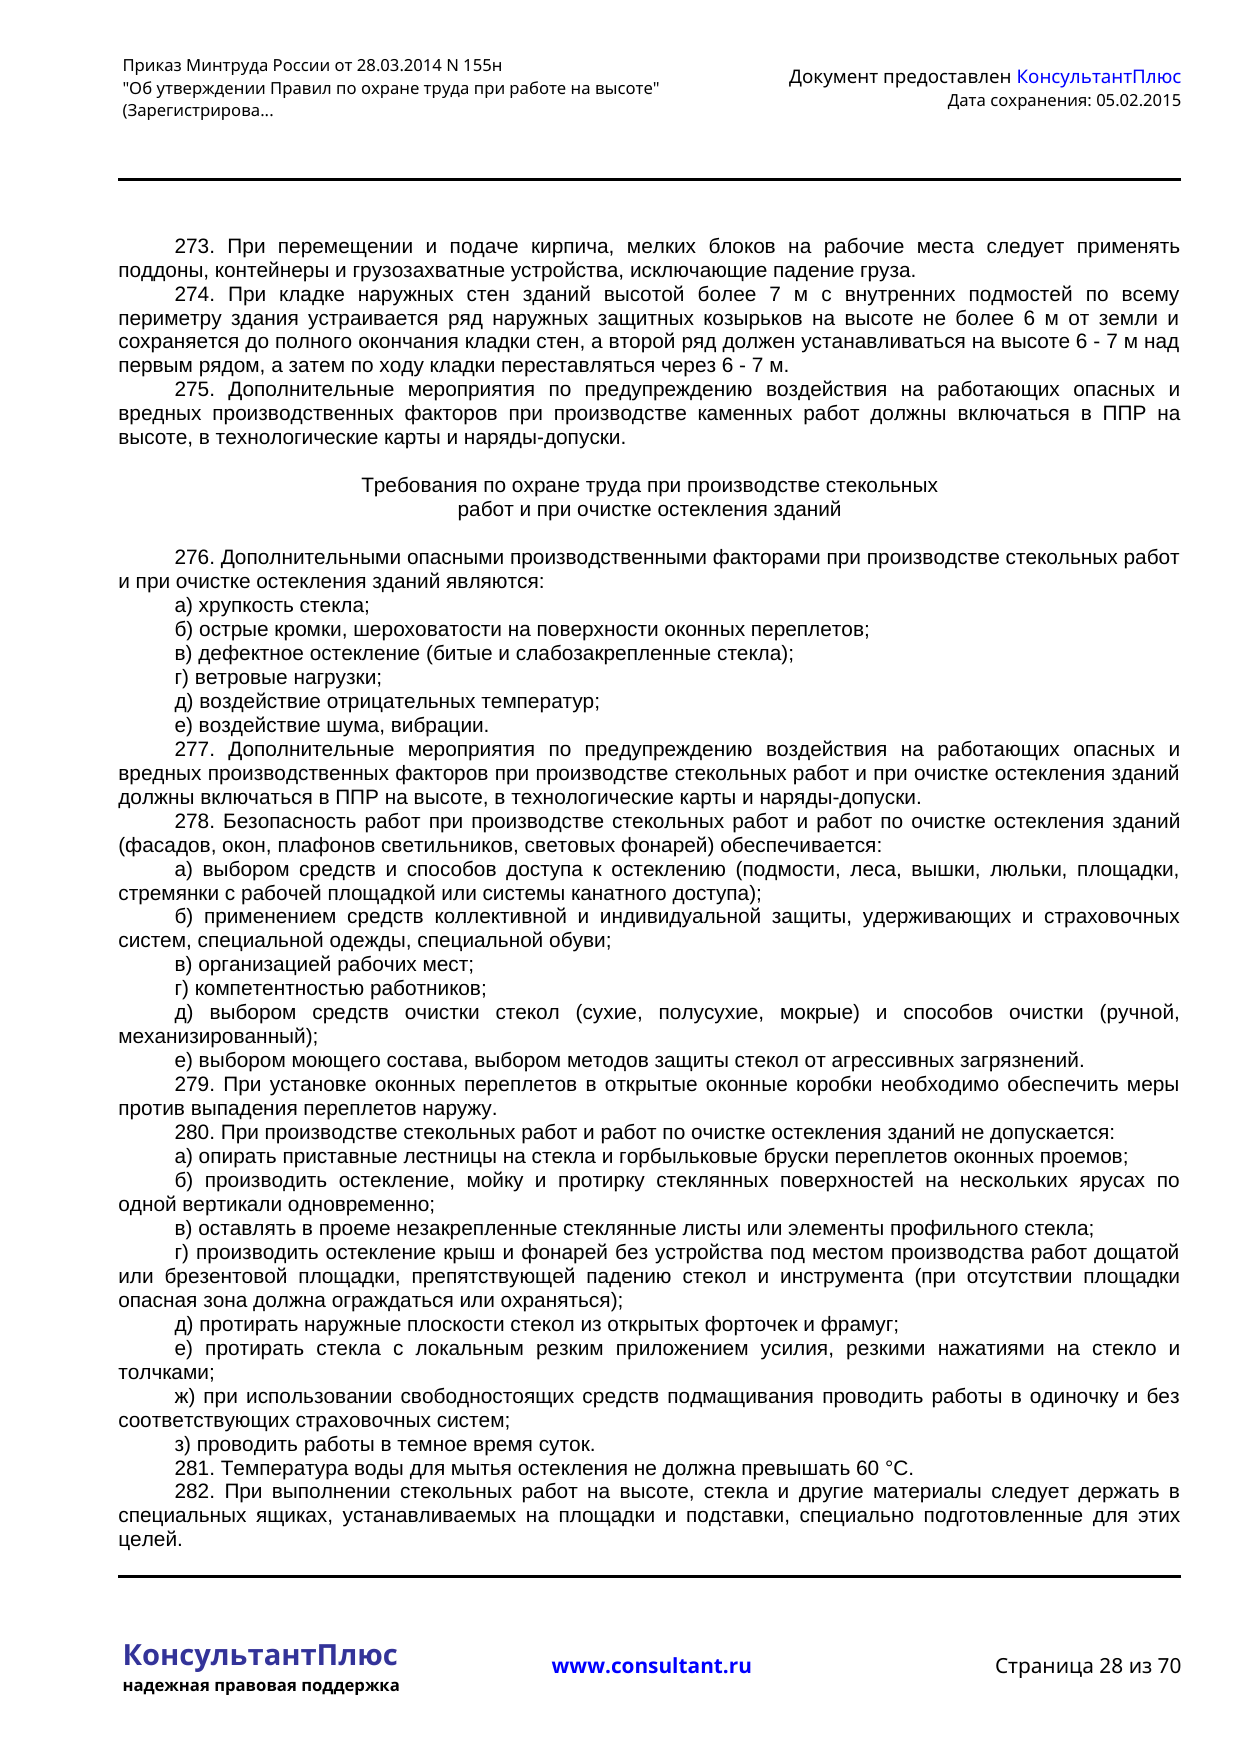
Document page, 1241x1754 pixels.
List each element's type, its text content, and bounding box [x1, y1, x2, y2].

text 280. При производстве стекольных работ и работ по очистке остекления зданий не допускается: [118, 1120, 1181, 1144]
text е) протирать стекла с локальным резким приложением усилия, резкими нажатиями на стекло и толчками; [118, 1336, 1181, 1383]
text е) воздействие шума, вибрации. [118, 713, 1181, 737]
text д) протирать наружные плоскости стекол из открытых форточек и фрамуг; [118, 1312, 1181, 1336]
text з) проводить работы в темное время суток. [118, 1431, 1181, 1455]
text а) выбором средств и способов доступа к остеклению (подмости, леса, вышки, люльки, площадки, стремянки с рабочей площадкой или системы канатного доступа); [118, 856, 1181, 904]
text 275. Дополнительные мероприятия по предупреждению воздействия на работающих опасных и вредных производственных факторов при производстве каменных работ должны включаться в ППР на высоте, в технологические карты и наряды-допуски. [118, 377, 1181, 449]
text 276. Дополнительными опасными производственными факторами при производстве стекольных работ и при очистке остекления зданий являются: [118, 545, 1181, 593]
text 281. Температура воды для мытья остекления не должна превышать 60 °C. [118, 1455, 1181, 1479]
text а) хрупкость стекла; [118, 593, 1181, 617]
text 282. При выполнении стекольных работ на высоте, стекла и другие материалы следует держать в специальных ящиках, устанавливаемых на площадки и подставки, специально подготовленные для этих целей. [118, 1479, 1181, 1551]
text б) острые кромки, шероховатости на поверхности оконных переплетов; [118, 617, 1181, 641]
text 279. При установке оконных переплетов в открытые оконные коробки необходимо обеспечить меры против выпадения переплетов наружу. [118, 1072, 1181, 1120]
text б) производить остекление, мойку и протирку стеклянных поверхностей на нескольких ярусах по одной вертикали одновременно; [118, 1168, 1181, 1216]
text в) организацией рабочих мест; [118, 952, 1181, 976]
text г) производить остекление крыш и фонарей без устройства под местом производства работ дощатой или брезентовой площадки, препятствующей падению стекол и инструмента (при отсутствии площадки опасная зона должна ограждаться или охраняться); [118, 1240, 1181, 1312]
text е) выбором моющего состава, выбором методов защиты стекол от агрессивных загрязнений. [118, 1048, 1181, 1072]
text д) воздействие отрицательных температур; [118, 689, 1181, 713]
text д) выбором средств очистки стекол (сухие, полусухие, мокрые) и способов очистки (ручной, механизированный); [118, 1000, 1181, 1048]
text а) опирать приставные лестницы на стекла и горбыльковые бруски переплетов оконных проемов; [118, 1144, 1181, 1168]
text 277. Дополнительные мероприятия по предупреждению воздействия на работающих опасных и вредных производственных факторов при производстве стекольных работ и при очистке остекления зданий должны включаться в ППР на высоте, в технологические карты и наряды-допуски. [118, 737, 1181, 808]
text г) ветровые нагрузки; [118, 665, 1181, 689]
text г) компетентностью работников; [118, 976, 1181, 1000]
text Требования по охране труда при производстве стекольных [118, 473, 1181, 497]
text 274. При кладке наружных стен зданий высотой более 7 м с внутренних подмостей по всему периметру здания устраивается ряд наружных защитных козырьков на высоте не более 6 м от земли и сохраняется до полного окончания кладки стен, а второй ряд должен устанавливаться на высоте 6 - 7 м над первым рядом, а затем по ходу кладки переставляться через 6 - 7 м. [118, 281, 1181, 377]
text в) оставлять в проеме незакрепленные стеклянные листы или элементы профильного стекла; [118, 1216, 1181, 1240]
text 278. Безопасность работ при производстве стекольных работ и работ по очистке остекления зданий (фасадов, окон, плафонов светильников, световых фонарей) обеспечивается: [118, 808, 1181, 856]
text 273. При перемещении и подаче кирпича, мелких блоков на рабочие места следует применять поддоны, контейнеры и грузозахватные устройства, исключающие падение груза. [118, 233, 1181, 281]
text ж) при использовании свободностоящих средств подмащивания проводить работы в одиночку и без соответствующих страховочных систем; [118, 1383, 1181, 1431]
text б) применением средств коллективной и индивидуальной защиты, удерживающих и страховочных систем, специальной одежды, специальной обуви; [118, 904, 1181, 952]
text в) дефектное остекление (битые и слабозакрепленные стекла); [118, 641, 1181, 665]
text работ и при очистке остекления зданий [118, 497, 1181, 521]
